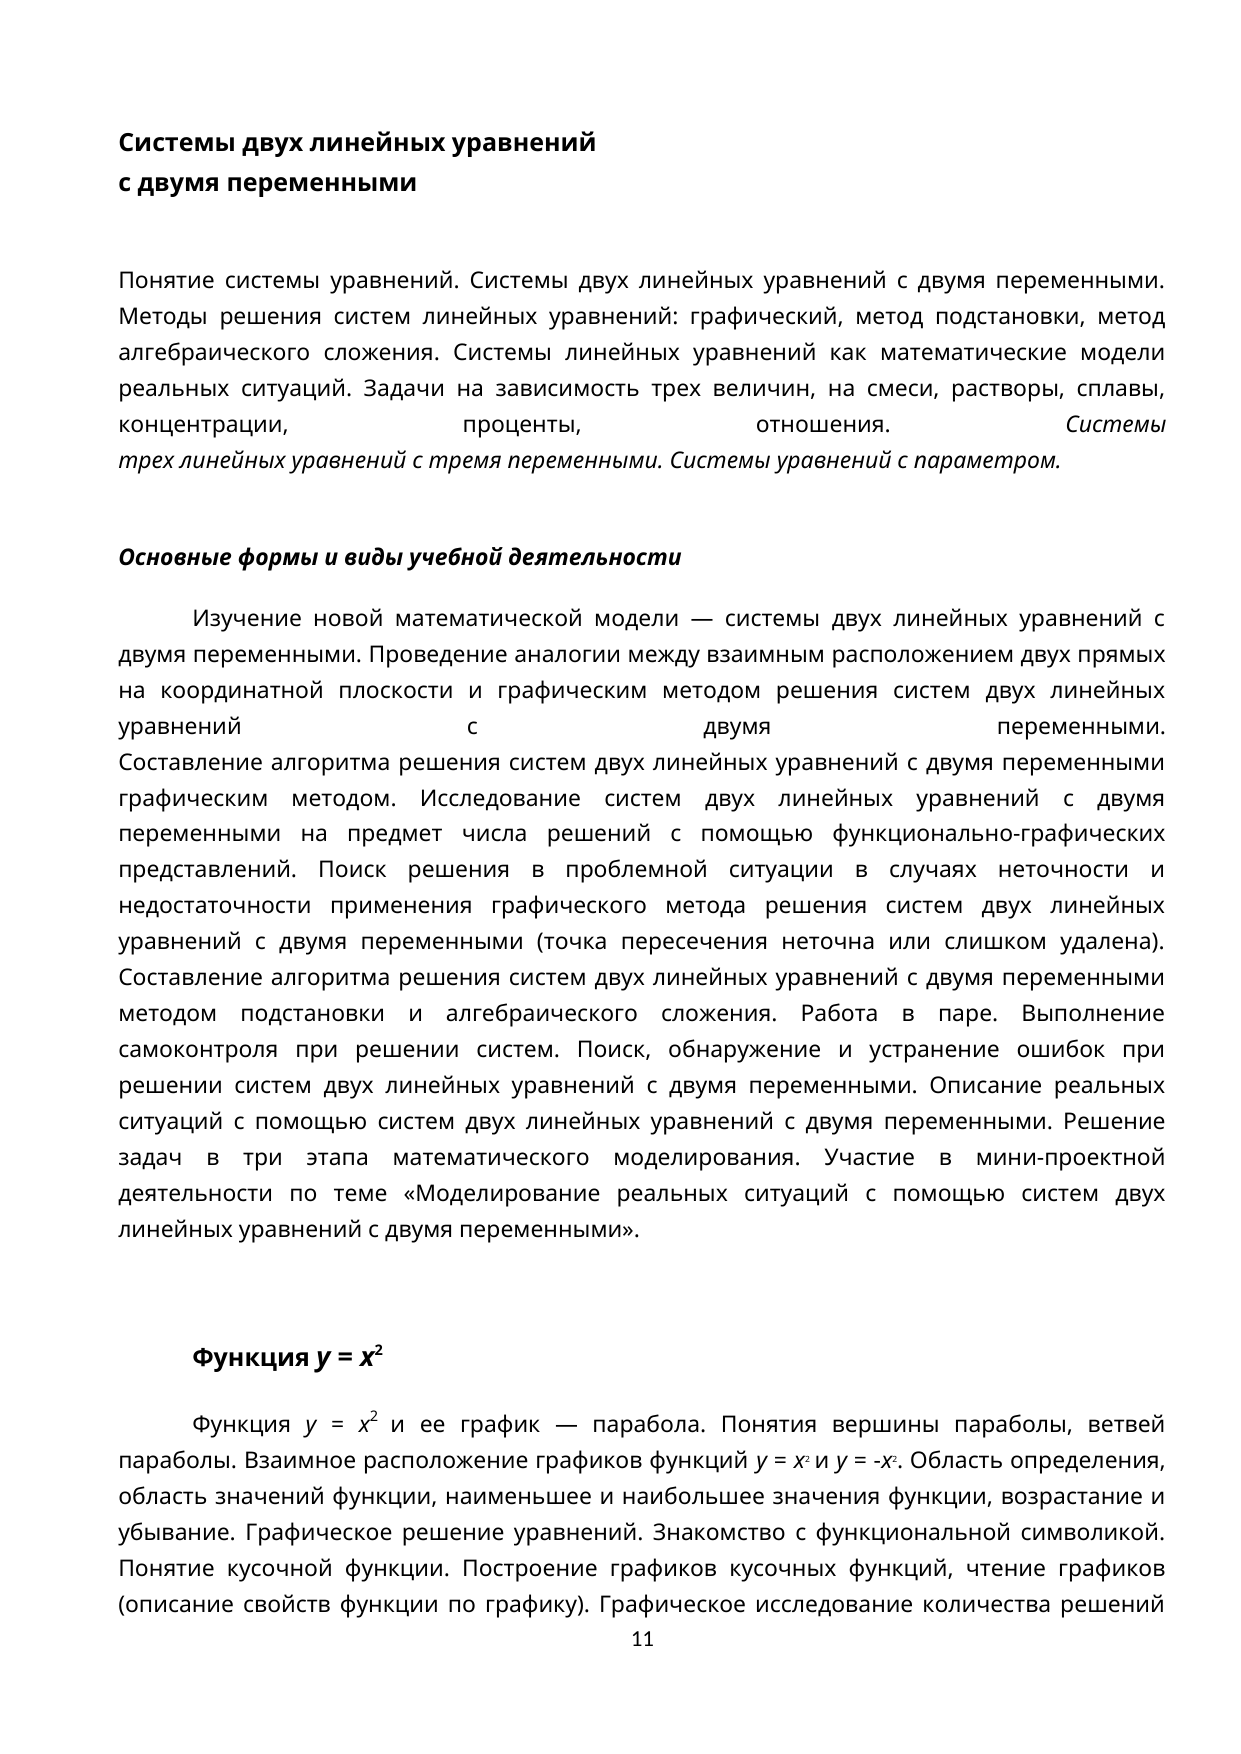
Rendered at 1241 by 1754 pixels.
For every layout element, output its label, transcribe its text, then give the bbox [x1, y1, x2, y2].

text Понятие системы уравнений. Системы двух линейных уравнений с двумя переменными. Методы решения систем линейных уравнений: графический, метод подстановки, метод алгебраического сложения. Системы линейных уравнений как математические модели реальных ситуаций. Задачи на зависимость трех величин, на смеси, растворы, сплавы, концентрации, проценты, отношения. Системы трех линейных уравнений с тремя переменными. Системы уравнений с параметром. [118, 228, 1166, 475]
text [118, 1405, 1166, 1619]
text Изучение новой математической модели — системы двух линейных уравнений с двумя переменными. Проведение аналогии между взаимным расположением двух прямых на координатной плоскости и графическим методом решения систем двух линейных уравнений с двумя переменными. Составление алгоритма решения систем двух линейных уравнений с двумя переменными графическим методом. Исследование систем двух линейных уравнений с двумя переменными на предмет числа решений с помощью функционально-графических представлений. Поиск решения в проблемной ситуации в случаях неточности и недостаточности применения графического метода решения систем двух линейных уравнений с двумя переменными (точка пересечения неточна или слишком удалена). Составление алгоритма решения систем двух линейных уравнений с двумя переменными методом подстановки и алгебраического сложения. Работа в паре. Выполнение самоконтроля при решении систем. Поиск, обнаружение и устранение ошибок при решении систем двух линейных уравнений с двумя переменными. Описание реальных ситуаций с помощью систем двух линейных уравнений с двумя переменными. Решение задач в три этапа математического моделирования. Участие в мини-проектной деятельности по теме «Моделирование реальных ситуаций с помощью систем двух линейных уравнений с двумя переменными». [118, 602, 1166, 1244]
text Системы двух линейных уравнений с двумя переменными [118, 89, 1166, 198]
text Основные формы и виды учебной деятельности [118, 505, 1166, 572]
text Функция y = x2 [118, 1338, 1166, 1375]
